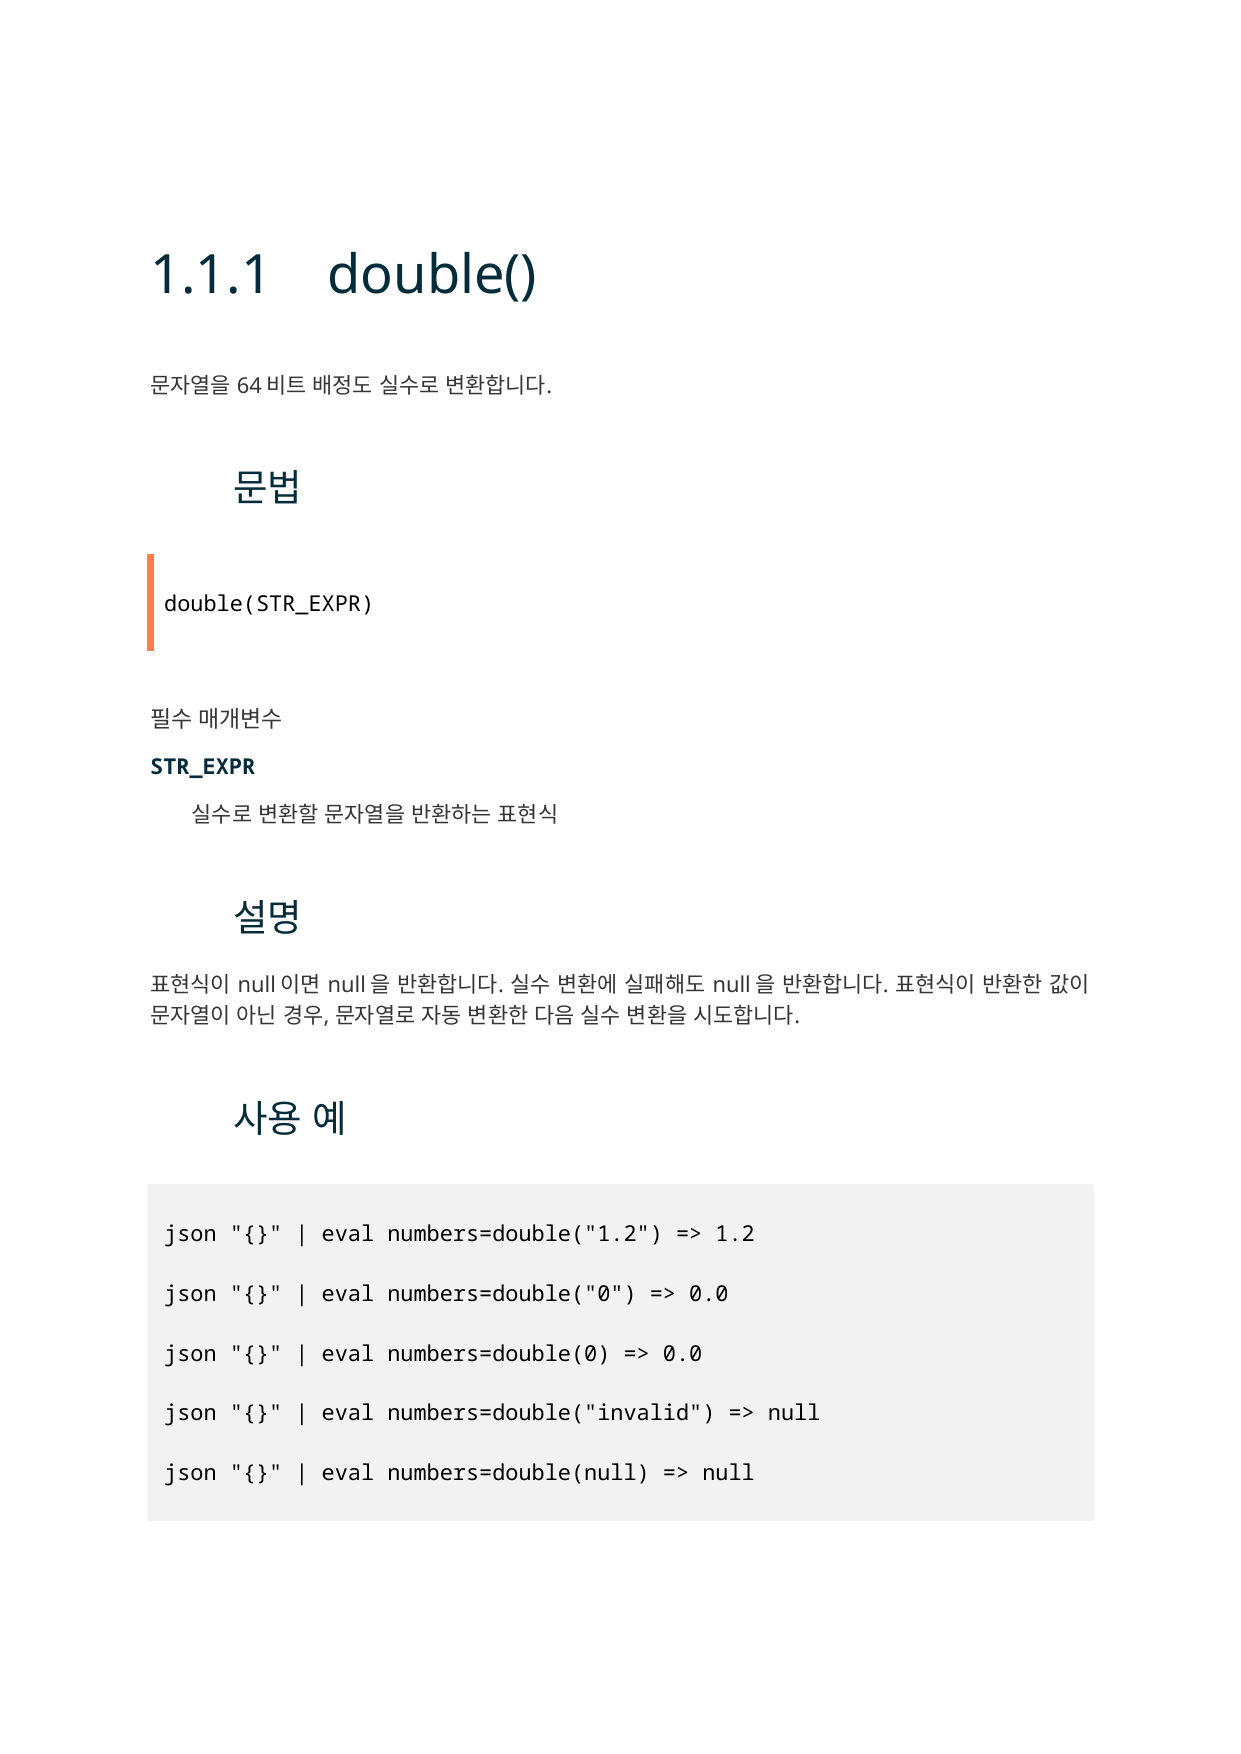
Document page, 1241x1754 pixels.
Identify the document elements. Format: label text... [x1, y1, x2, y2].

text 실수로 변환할 문자열을 반환하는 표현식 [192, 797, 1090, 829]
text 문자열을 64비트 배정도 실수로 변환합니다. [150, 368, 1090, 399]
text 표현식이 null이면 null을 반환합니다. 실수 변환에 실패해도 null을 반환합니다. 표현식이 반환한 값이 문자열이 아닌 경우, 문자열로 자동 변환한 다음 실수 변환을 시도합니다. [150, 967, 1090, 1030]
text json "{}" | eval numbers=double("1.2") => 1.2 json "{}" | eval numbers=double("0") => 0.0 json "{}" | eval numbers=double(0) => 0.0 json "{}" | eval numbers=double("invalid") => null json "{}" | eval numbers=double(null) => null [148, 1186, 1093, 1520]
subtitle double() [150, 236, 1090, 309]
text STR_EXPR [150, 751, 1090, 781]
subtitle 문법 [150, 458, 1090, 512]
text double(STR_EXPR) [154, 555, 1093, 651]
subtitle 설명 [150, 887, 1090, 942]
text 필수 매개변수 [150, 701, 1090, 734]
subtitle 사용 예 [150, 1089, 1090, 1143]
